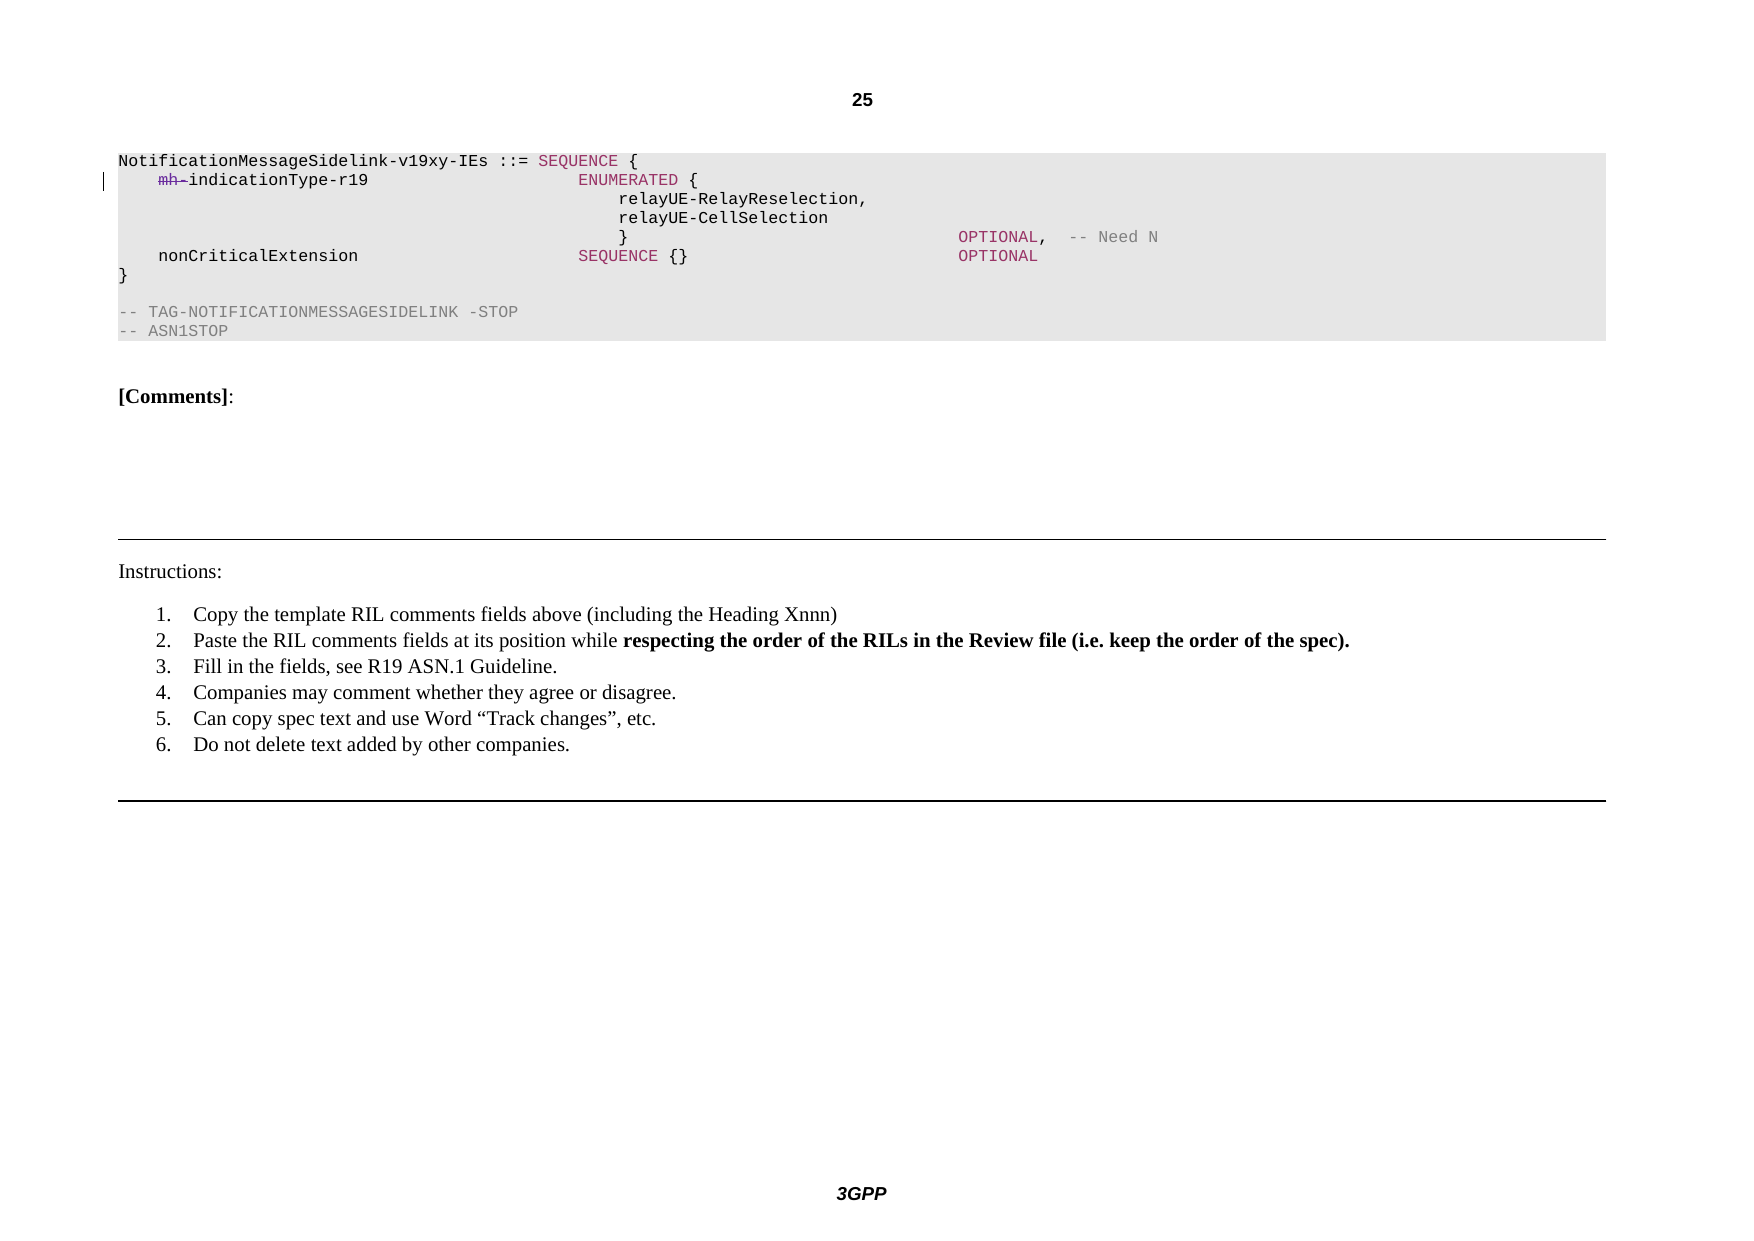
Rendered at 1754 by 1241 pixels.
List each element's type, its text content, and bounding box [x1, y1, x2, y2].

text -- ASN1STOP [118, 323, 1606, 341]
text -- TAG-NOTIFICATIONMESSAGESIDELINK -STOP [118, 304, 1606, 323]
list Companies may comment whether they agree or disagree. [156, 680, 1606, 704]
text Instructions: [118, 559, 1606, 583]
text nonCriticalExtension SEQUENCE {} OPTIONAL [118, 247, 1606, 266]
list Fill in the fields, see R19 ASN.1 Guideline. [156, 654, 1606, 678]
text relayUE-RelayReselection, [118, 191, 1606, 209]
text } [118, 266, 1606, 285]
text indicationType-r19 ENUMERATED { [118, 172, 1606, 191]
list Do not delete text added by other companies. [156, 732, 1606, 756]
text relayUE-CellSelection [118, 209, 1606, 228]
list Copy the template RIL comments fields above (including the Heading Xnnn) [156, 602, 1606, 626]
text } OPTIONAL, -- Need N [118, 228, 1606, 247]
text [Comments]: [118, 384, 1606, 408]
text NotificationMessageSidelink-v19xy-IEs ::= SEQUENCE { [118, 153, 1606, 172]
list Paste the RIL comments fields at its position while respecting the order of the RILs in the Review file (i.e. keep the order of the spec). [156, 628, 1606, 652]
list Can copy spec text and use Word “Track changes”, etc. [156, 706, 1606, 730]
